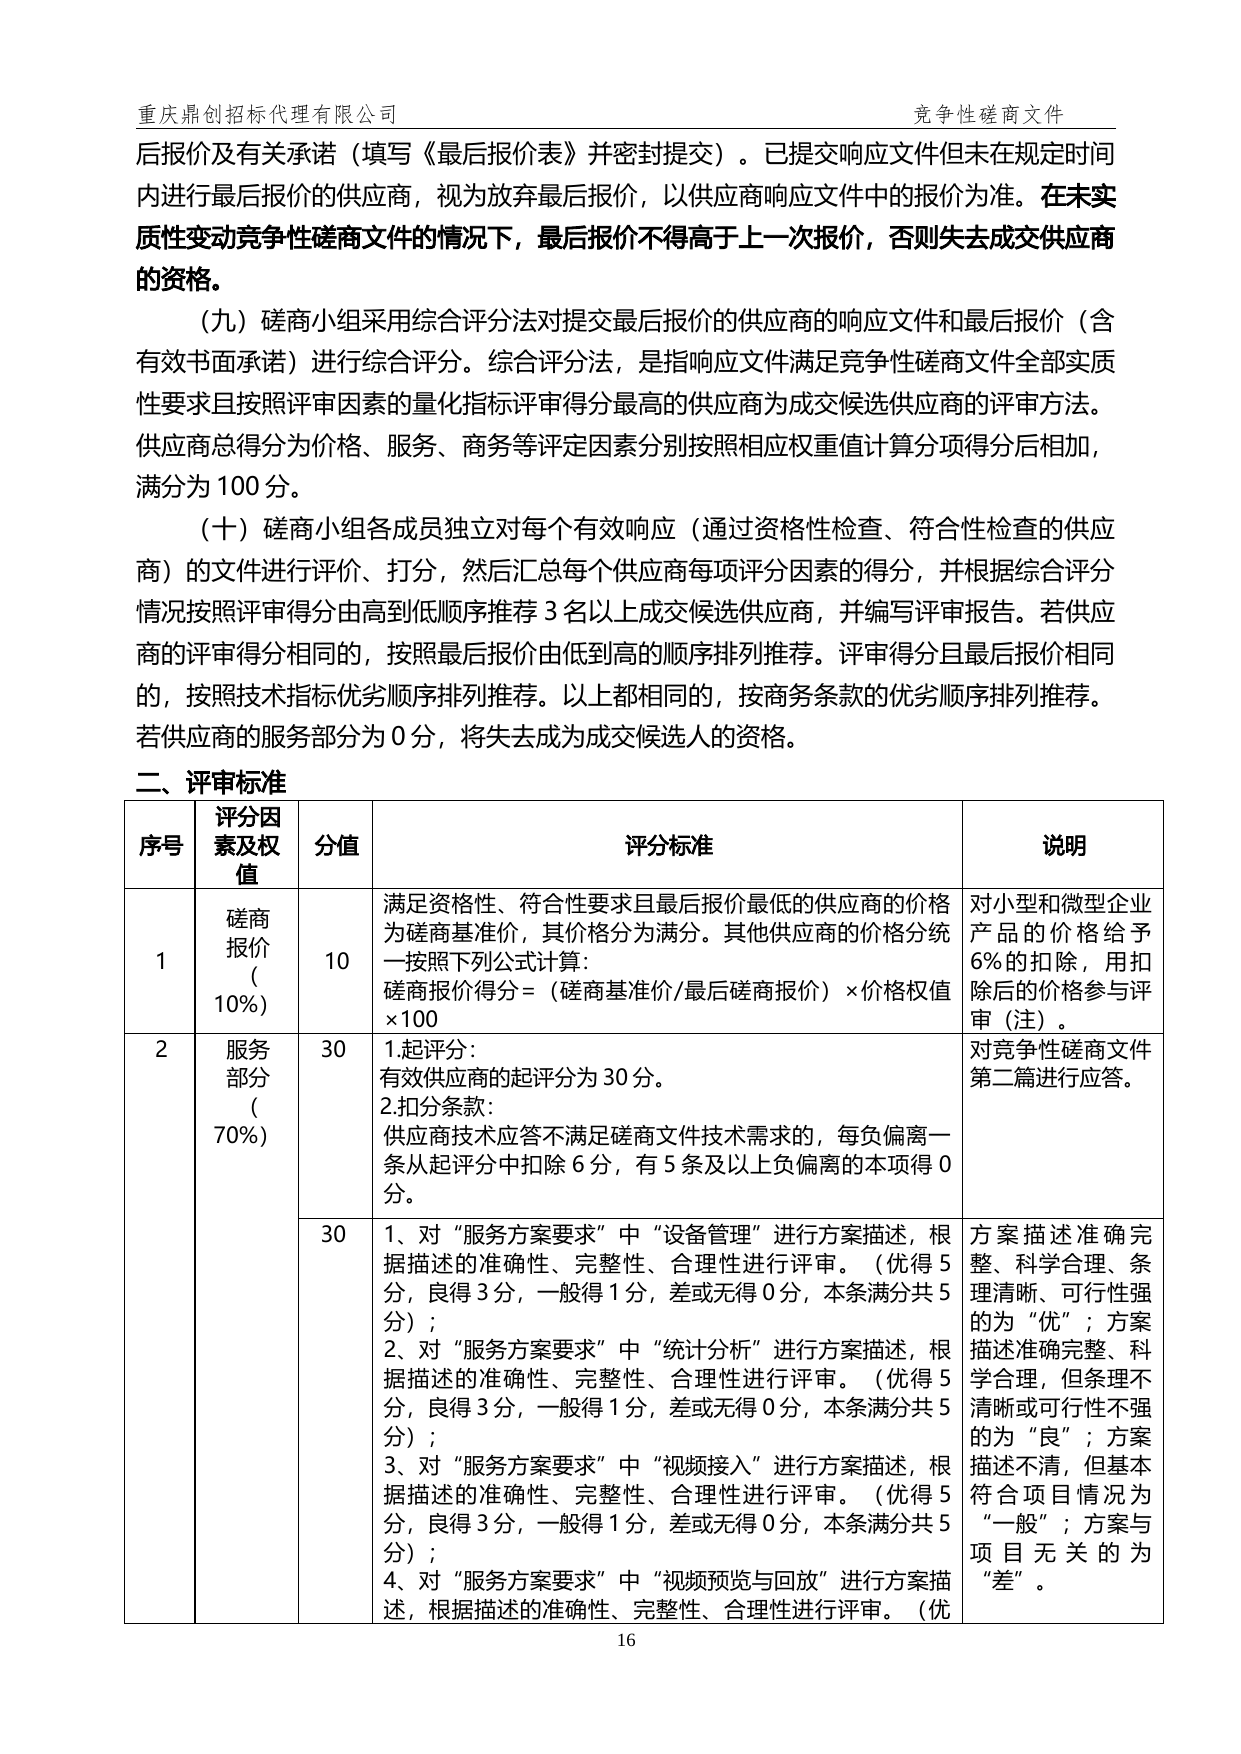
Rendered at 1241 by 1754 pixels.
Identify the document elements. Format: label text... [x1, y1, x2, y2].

table_header 说明 [963, 801, 1163, 887]
table_cell 30 [299, 1219, 372, 1623]
table_cell 30 [299, 1034, 372, 1218]
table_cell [963, 1219, 1163, 1623]
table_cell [373, 1219, 962, 1623]
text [136, 129, 1116, 296]
table_cell 2 [125, 1034, 194, 1623]
table_cell 10 [299, 889, 372, 1033]
table_cell 满足资格性、符合性要求且最后报价最低的供应商的价格为磋商基准价，其价格分为满分。其他供应商的价格分统一按照下列公式计算： 磋商报价得分=（磋商基准价/最后磋商报价）×价格权值×100 [373, 889, 962, 1033]
table_header 分值 [299, 801, 372, 887]
table_cell 1 [125, 889, 194, 1033]
table_header 评分标准 [373, 801, 962, 887]
subtitle 二、评审标准 [136, 754, 1116, 800]
text （九）磋商小组采用综合评分法对提交最后报价的供应商的响应文件和最后报价（含有效书面承诺）进行综合评分。综合评分法，是指响应文件满足竞争性磋商文件全部实质性要求且按照评审因素的量化指标评审得分最高的供应商为成交候选供应商的评审方法。供应商总得分为价格、服务、商务等评定因素分别按照相应权重值计算分项得分后相加，满分为100分。 [136, 296, 1116, 504]
text （十）磋商小组各成员独立对每个有效响应（通过资格性检查、符合性检查的供应商）的文件进行评价、打分，然后汇总每个供应商每项评分因素的得分，并根据综合评分情况按照评审得分由高到低顺序推荐3名以上成交候选供应商，并编写评审报告。若供应商的评审得分相同的，按照最后报价由低到高的顺序排列推荐。评审得分且最后报价相同的，按照技术指标优劣顺序排列推荐。以上都相同的，按商务条款的优劣顺序排列推荐。若供应商的服务部分为0分，将失去成为成交候选人的资格。 [136, 504, 1116, 754]
table_header 评分因素及权值 [196, 801, 298, 887]
table_cell 服务 部分 （70%） [196, 1034, 298, 1623]
table_header 序号 [125, 801, 194, 887]
table_cell 对小型和微型企业产品的价格给予6%的扣除，用扣除后的价格参与评审（注）。 [963, 889, 1163, 1033]
table_cell 1.起评分： 有效供应商的起评分为30分。 2.扣分条款： 供应商技术应答不满足磋商文件技术需求的，每负偏离一条从起评分中扣除6分，有5条及以上负偏离的本项得0分。 [373, 1034, 962, 1218]
table_cell 磋商 报价 （10%） [196, 889, 298, 1033]
table_cell 对竞争性磋商文件第二篇进行应答。 [963, 1034, 1163, 1218]
